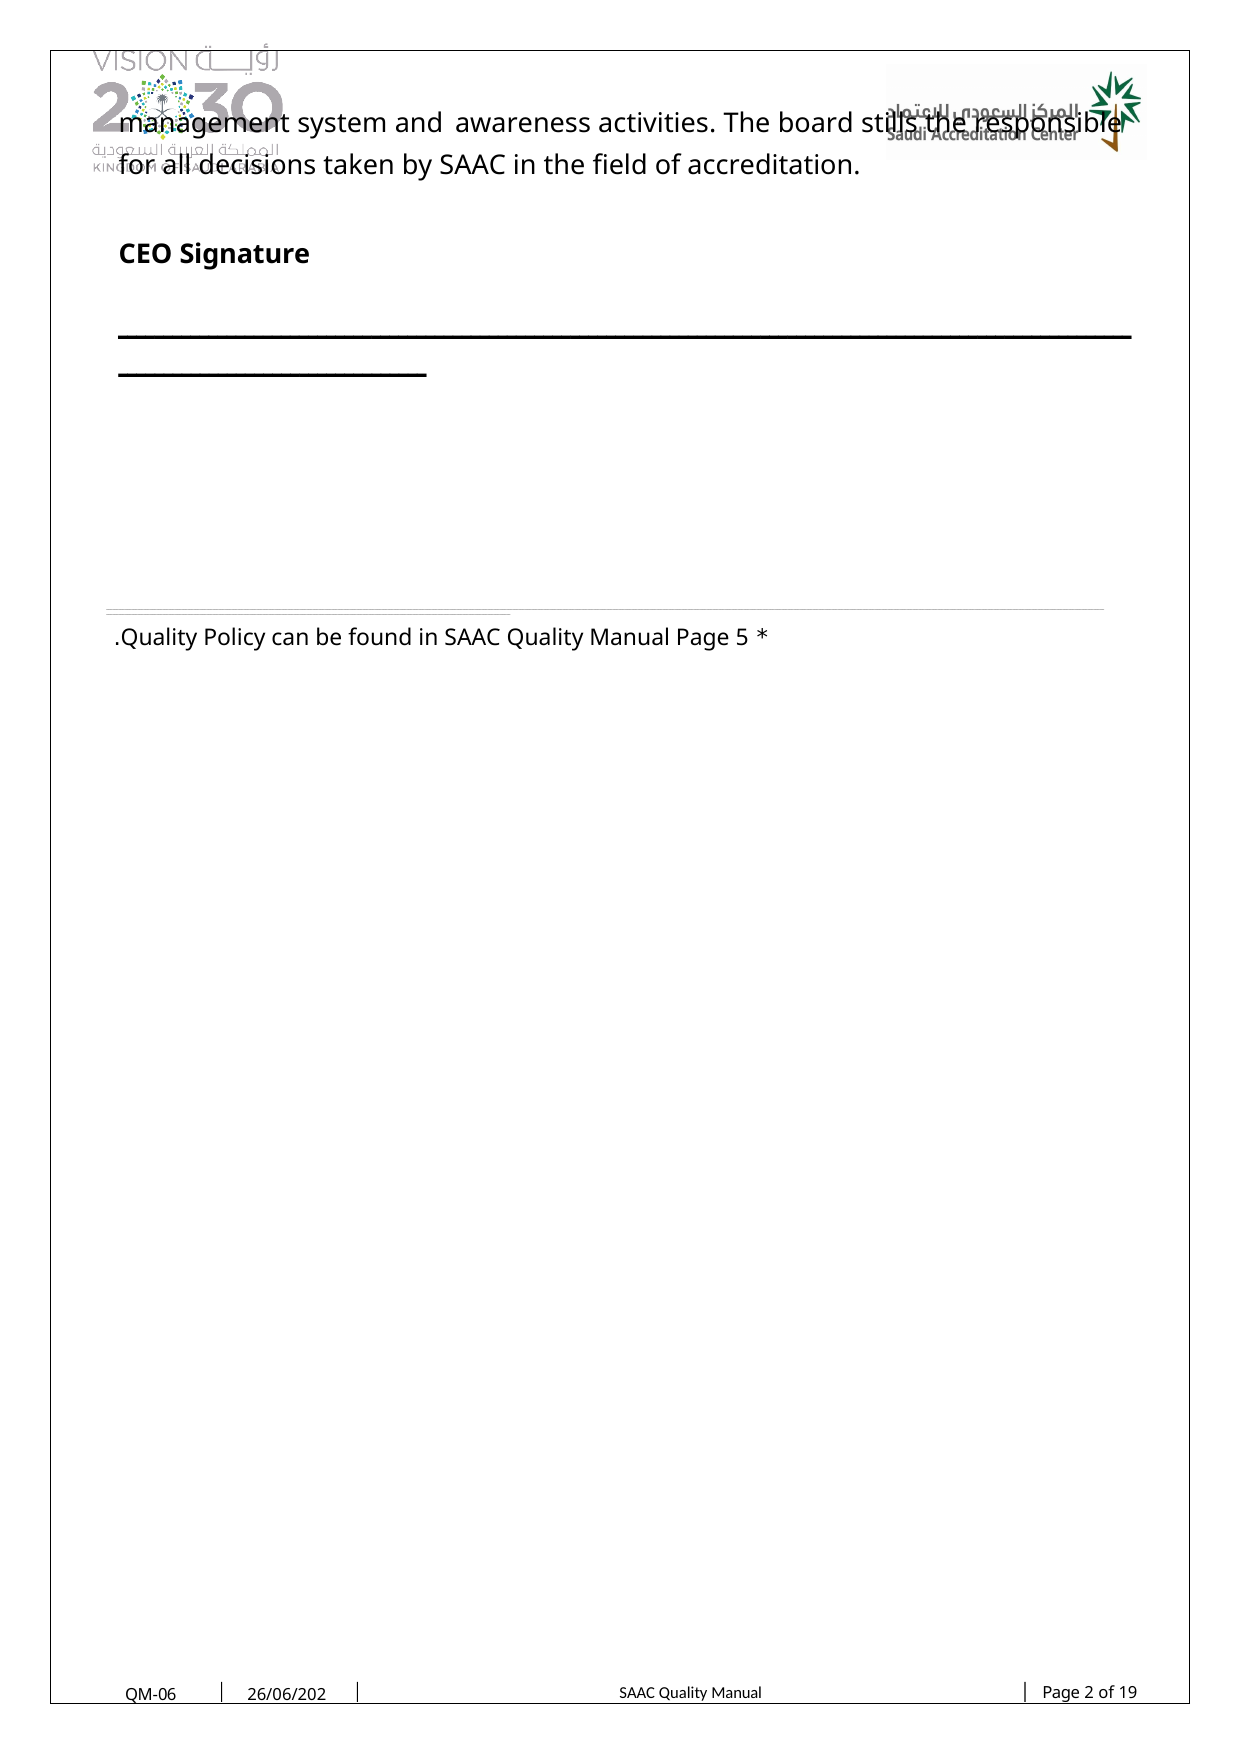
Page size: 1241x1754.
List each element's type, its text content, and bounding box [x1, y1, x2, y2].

picture [92, 43, 283, 50]
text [118, 103, 1123, 182]
picture [92, 51, 283, 172]
picture [886, 64, 1148, 160]
text CEO Signature [118, 233, 1134, 271]
text * Quality Policy can be found in SAAC Quality Manual Page 5. [106, 616, 1134, 653]
text ــــــــــــــــــــــــــــــــــــــــــــــــــــــــــــــــــــــــــــــــــــــــــــــــــــــــــــــــــــــــــــــــــــــــــــــــــ [118, 309, 1134, 384]
